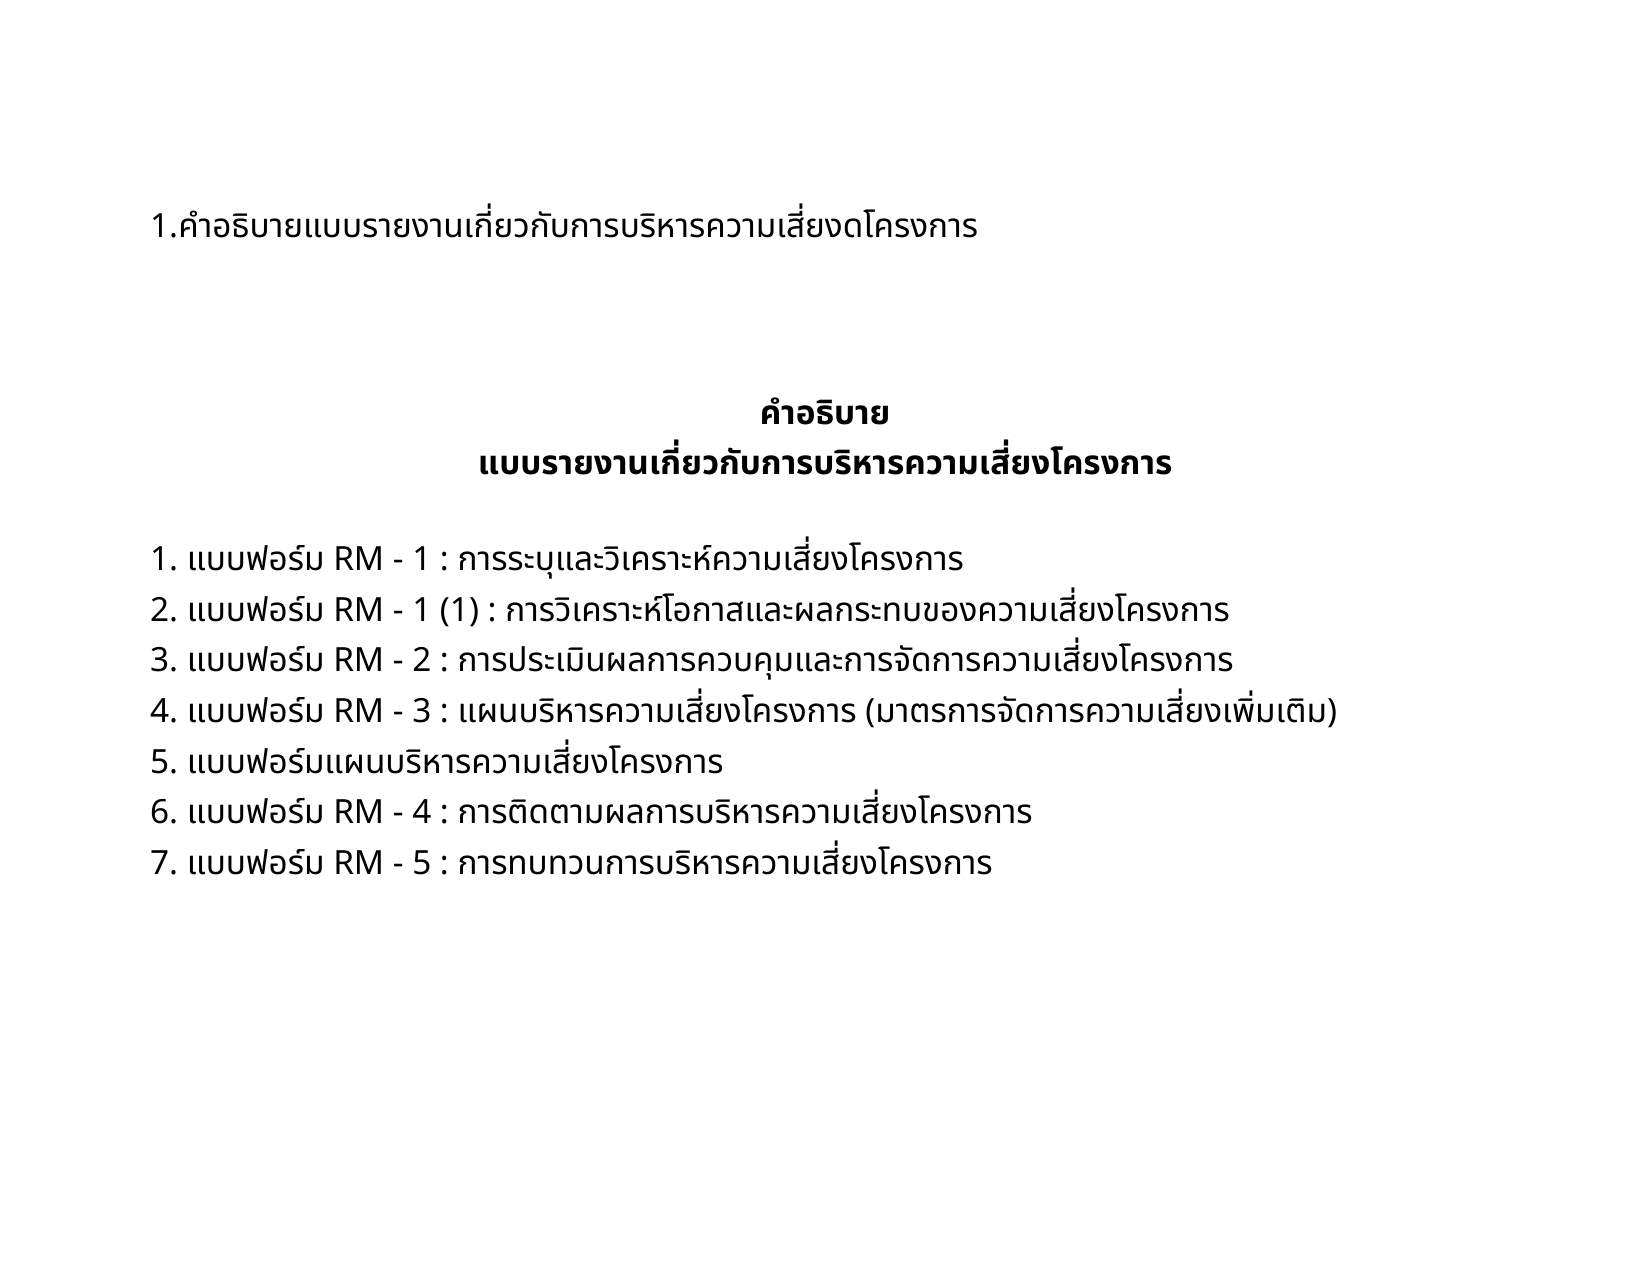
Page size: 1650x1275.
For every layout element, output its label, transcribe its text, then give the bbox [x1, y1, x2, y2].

text 7. แบบฟอร์ม RM - 5 : การทบทวนการบริหารความเสี่ยงโครงการ [150, 839, 1500, 889]
text 4. แบบฟอร์ม RM - 3 : แผนบริหารความเสี่ยงโครงการ (มาตรการจัดการความเสี่ยงเพิ่มเติม) [150, 687, 1500, 737]
text 5. แบบฟอร์มแผนบริหารความเสี่ยงโครงการ [150, 737, 1500, 788]
text 2. แบบฟอร์ม RM - 1 (1) : การวิเคราะห์โอกาสและผลกระทบของความเสี่ยงโครงการ [150, 586, 1500, 636]
text คำอธิบาย [150, 389, 1500, 439]
text 3. แบบฟอร์ม RM - 2 : การประเมินผลการควบคุมและการจัดการความเสี่ยงโครงการ [150, 636, 1500, 687]
text 1.คำอธิบายแบบรายงานเกี่ยวกับการบริหารความเสี่ยงดโครงการ [150, 202, 1500, 252]
text 1. แบบฟอร์ม RM - 1 : การระบุและวิเคราะห์ความเสี่ยงโครงการ [150, 535, 1500, 586]
text แบบรายงานเกี่ยวกับการบริหารความเสี่ยงโครงการ [150, 439, 1500, 489]
text 6. แบบฟอร์ม RM - 4 : การติดตามผลการบริหารความเสี่ยงโครงการ [150, 788, 1500, 839]
